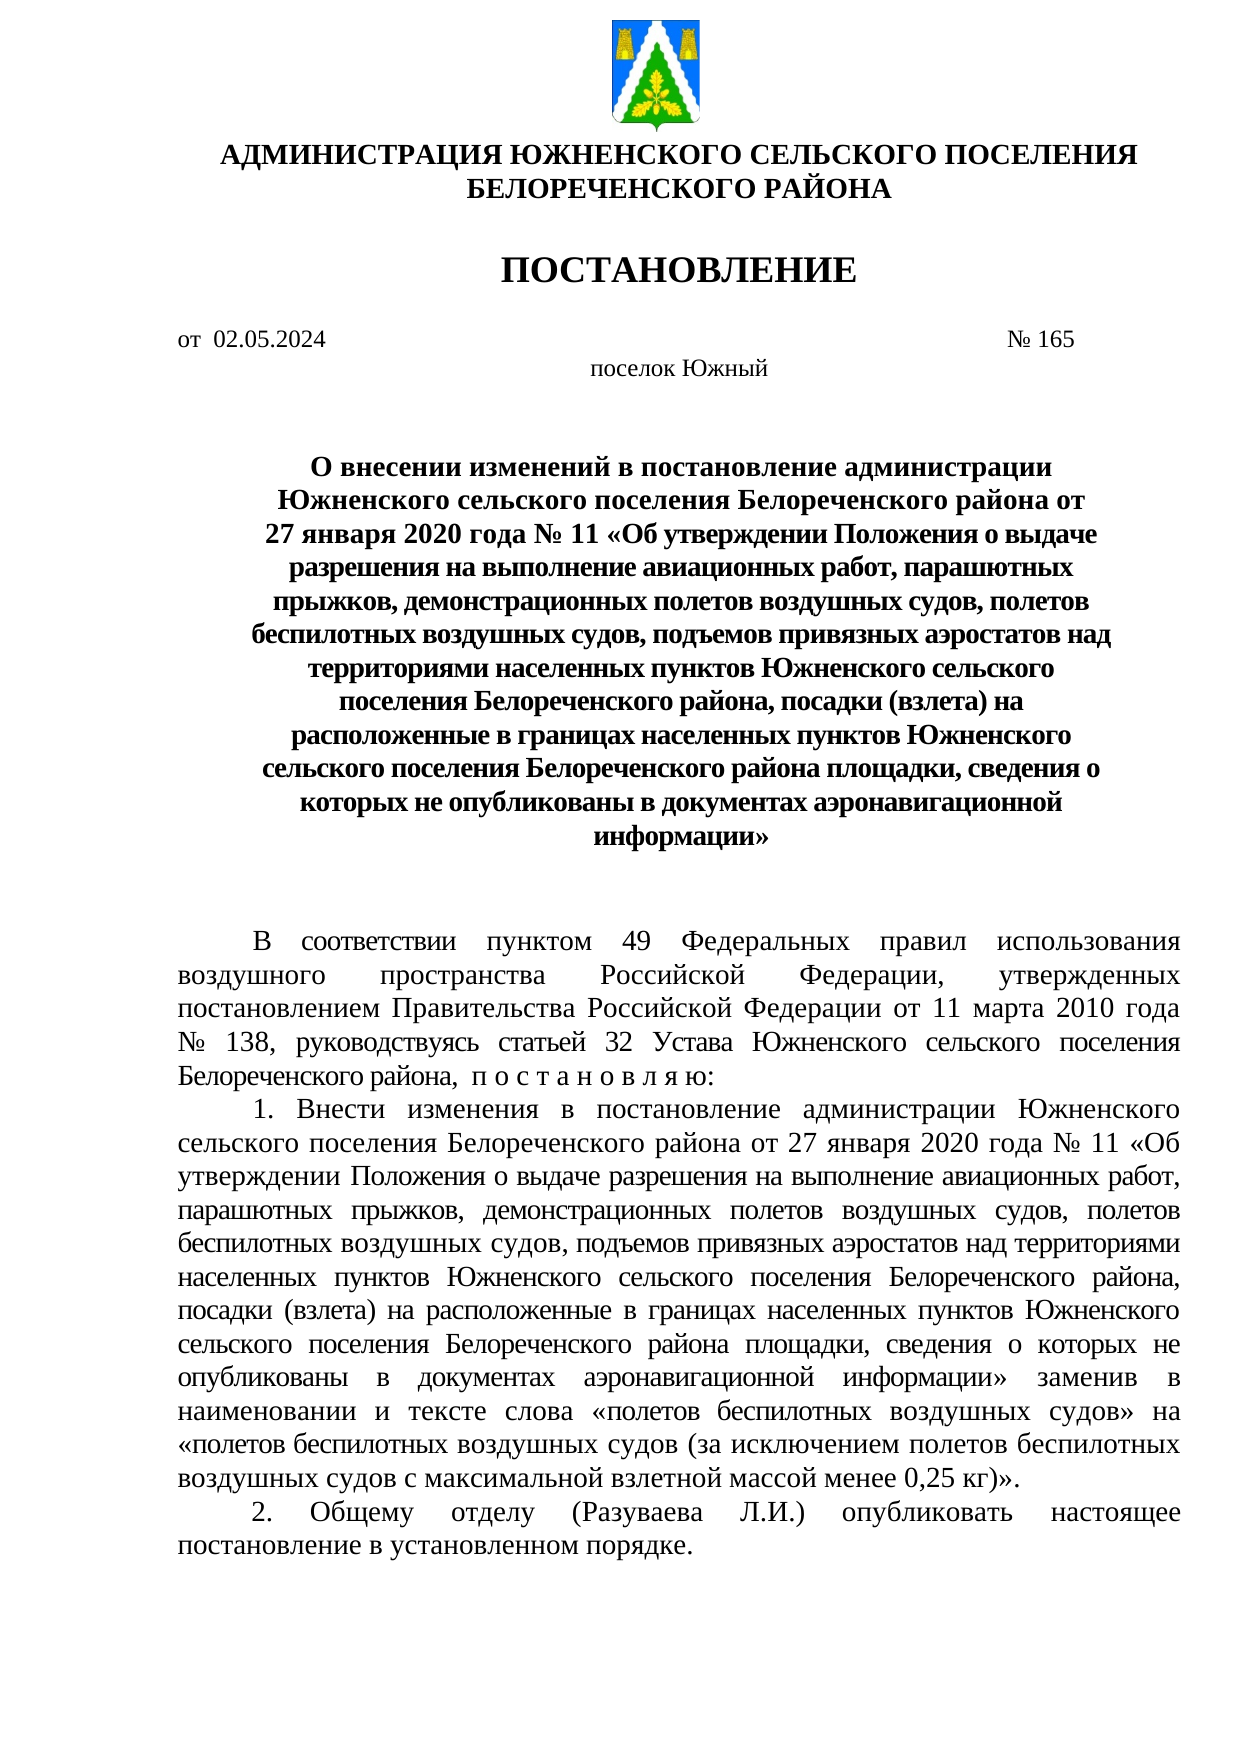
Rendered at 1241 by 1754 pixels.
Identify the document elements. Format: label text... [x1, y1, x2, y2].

text В соответствии пунктом 49 Федеральных правил использования воздушного пространства Российской Федерации, утвержденных постановлением Правительства Российской Федерации от 11 марта 2010 года № 138, руководствуясь статьей 32 Устава Южненского сельского поселения Белореченского района, п о с т а н о в л я ю: [177, 923, 1181, 957]
text ПОСТАНОВЛЕНИЕ [177, 247, 1181, 291]
picture [612, 20, 700, 130]
text АДМИНИСТРАЦИЯ ЮЖНЕНСКОГО СЕЛЬСКОГО ПОСЕЛЕНИЯ БЕЛОРЕЧЕНСКОГО РАЙОНА [177, 137, 1181, 204]
text О внесении изменений в постановление администрации Южненского сельского поселения Белореченского района от [240, 449, 1122, 516]
text 27 января 2020 года № 11 «Об утверждении Положения о выдаче разрешения на выполнение авиационных работ, парашютных прыжков, демонстрационных полетов воздушных судов, полетов беспилотных воздушных судов, подъемов привязных аэростатов над территориями населенных пунктов Южненского сельского поселения Белореченского района, посадки (взлета) на расположенные в границах населенных пунктов Южненского сельского поселения Белореченского района площадки, сведения о которых не опубликованы в документах аэронавигационной информации» [240, 516, 1122, 851]
text поселок Южный [177, 353, 1181, 382]
text 1. Внести изменения в постановление администрации Южненского сельского поселения Белореченского района от 27 января 2020 года № 11 «Об утверждении Положения о выдаче разрешения на выполнение авиационных работ, парашютных прыжков, демонстрационных полетов воздушных судов, полетов беспилотных воздушных судов, подъемов привязных аэростатов над территориями населенных пунктов Южненского сельского поселения Белореченского района, посадки (взлета) на расположенные в границах населенных пунктов Южненского сельского поселения Белореченского района площадки, сведения о которых не опубликованы в документах аэронавигационной информации» заменив в наименовании и тексте слова «полетов беспилотных воздушных судов» на «полетов беспилотных воздушных судов (за исключением полетов беспилотных воздушных судов с максимальной взлетной массой менее 0,25 кг)». [177, 1091, 1181, 1494]
text В соответствии пунктом 49 Федеральных правил использования воздушного пространства Российской Федерации, утвержденных постановлением Правительства Российской Федерации от 11 марта 2010 года № 138, руководствуясь статьей 32 Устава Южненского сельского поселения Белореченского района, п о с т а н о в л я ю: [177, 1024, 1181, 1091]
text 2. Общему отделу (Разуваева Л.И.) опубликовать настоящее постановление в установленном порядке. [177, 1494, 1181, 1561]
text от 02.05.2024 № 165 [177, 324, 1181, 353]
